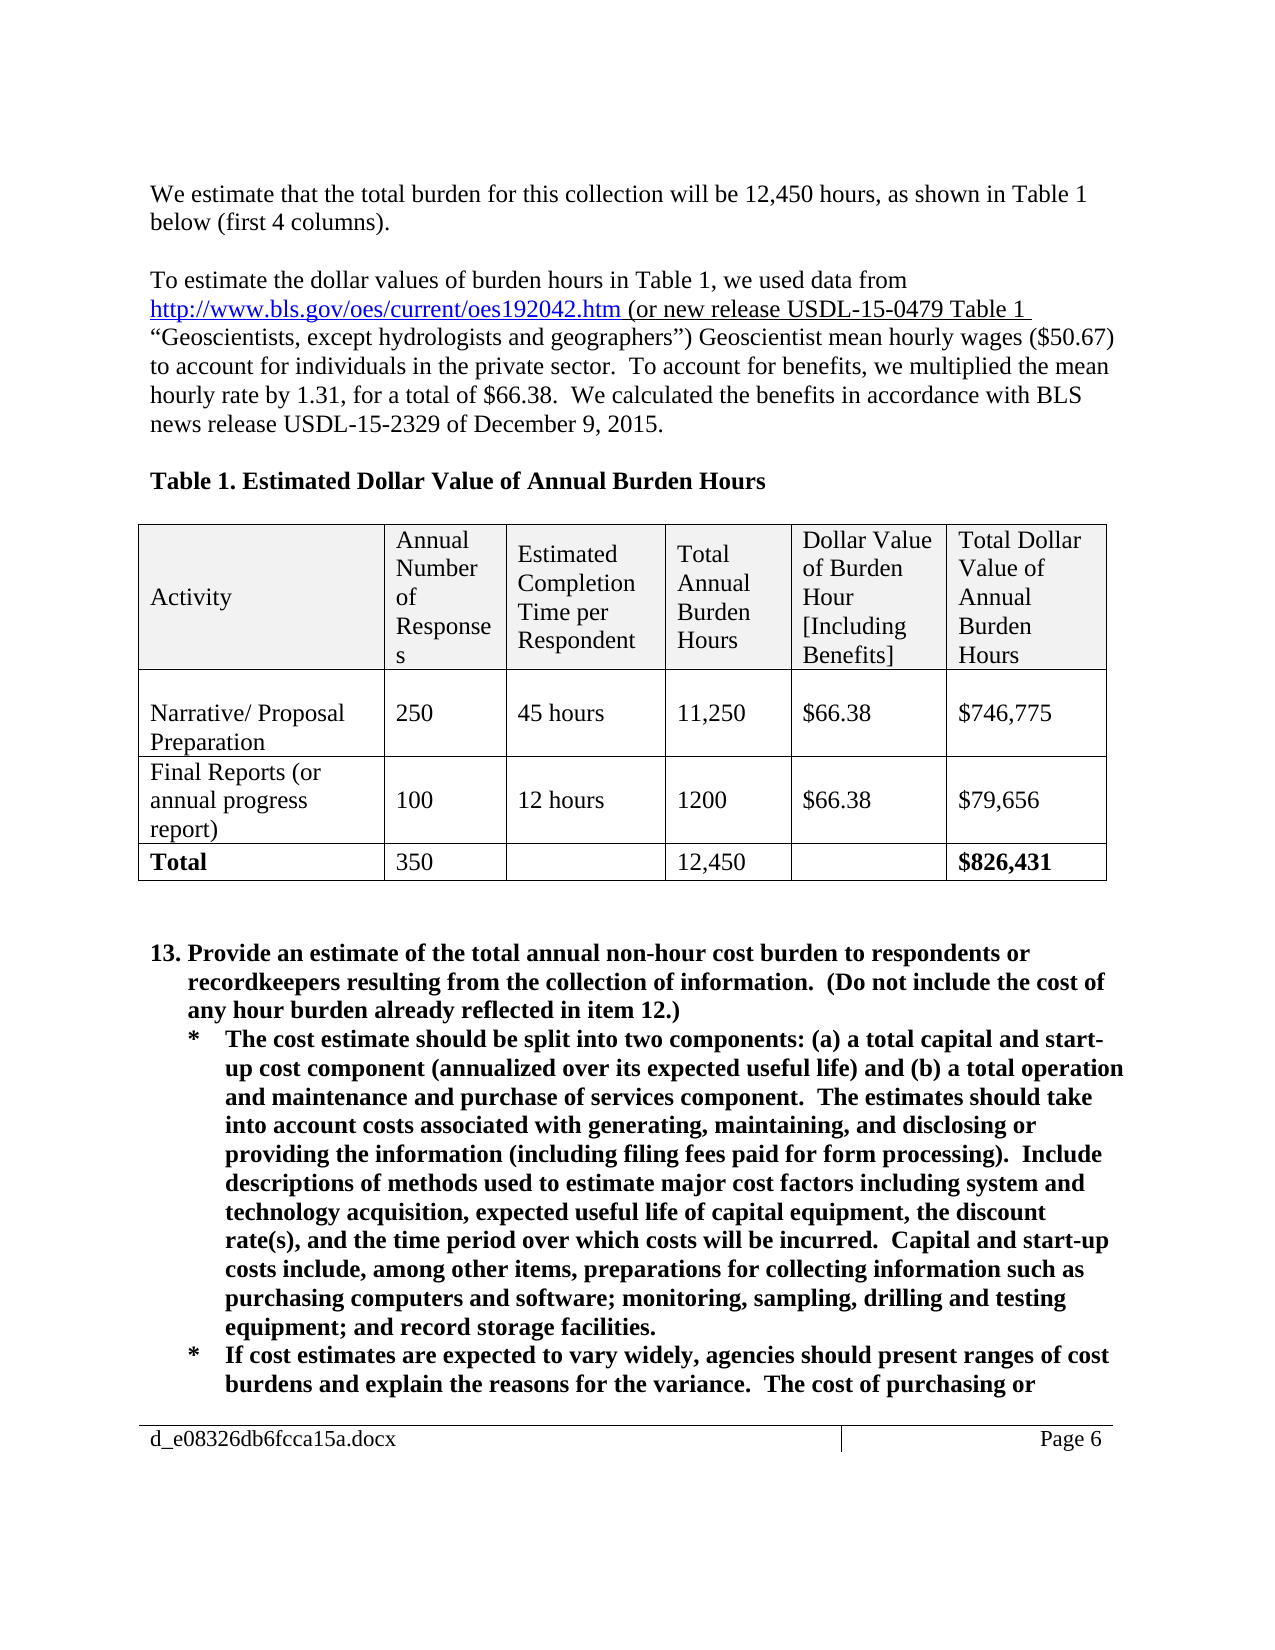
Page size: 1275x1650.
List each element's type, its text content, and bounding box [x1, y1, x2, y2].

table_header Activity [139, 525, 384, 668]
table_cell Total [139, 844, 384, 879]
table_header Dollar Value of Burden Hour [Including Benefits] [792, 525, 946, 668]
table_header Total Dollar Value of Annual Burden Hours [947, 525, 1106, 668]
table_cell 350 [385, 844, 506, 879]
text We estimate that the total burden for this collection will be 12,450 hours, as shown in Table 1 below (first 4 columns). [150, 179, 1125, 236]
table_cell [507, 844, 665, 879]
text To estimate the dollar values of burden hours in Table 1, we used data from http://www.bls.gov/oes/current/oes192042.htm (or new release USDL-15-0479 Table 1 “Geoscientists, except hydrologists and geographers”) Geoscientist mean hourly wages ($50.67) to account for individuals in the private sector. To account for benefits, we multiplied the mean hourly rate by 1.31, for a total of $66.38. We calculated the benefits in accordance with BLS news release USDL-15-2329 of December 9, 2015. [150, 265, 1125, 437]
table_cell $66.38 [792, 670, 946, 756]
table_cell Narrative/ Proposal Preparation [139, 670, 384, 756]
table_header Estimated Completion Time per Respondent [507, 525, 665, 668]
table_cell $79,656 [947, 757, 1106, 843]
table_cell 1200 [666, 757, 791, 843]
text 13. Provide an estimate of the total annual non-hour cost burden to respondents or recordkeepers resulting from the collection of information. (Do not include the cost of any hour burden already reflected in item 12.) [150, 938, 1125, 1024]
table_cell 100 [385, 757, 506, 843]
text Table 1. Estimated Dollar Value of Annual Burden Hours [150, 466, 1125, 495]
table_cell 250 [385, 670, 506, 756]
text * The cost estimate should be split into two components: (a) a total capital and start-up cost component (annualized over its expected useful life) and (b) a total operation and maintenance and purchase of services component. The estimates should take into account costs associated with generating, maintaining, and disclosing or providing the information (including filing fees paid for form processing). Include descriptions of methods used to estimate major cost factors including system and technology acquisition, expected useful life of capital equipment, the discount rate(s), and the time period over which costs will be incurred. Capital and start-up costs include, among other items, preparations for collecting information such as purchasing computers and software; monitoring, sampling, drilling and testing equipment; and record storage facilities. [187, 1024, 1125, 1341]
table_cell Final Reports (or annual progress report) [139, 757, 384, 843]
table_header Annual Number of Responses [385, 525, 506, 668]
table_cell 45 hours [507, 670, 665, 756]
table_cell 12,450 [666, 844, 791, 879]
table_header Total Annual Burden Hours [666, 525, 791, 668]
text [187, 1341, 1125, 1398]
table_cell $66.38 [792, 757, 946, 843]
table_cell $746,775 [947, 670, 1106, 756]
table_cell 11,250 [666, 670, 791, 756]
table_cell 12 hours [507, 757, 665, 843]
table_cell [792, 844, 946, 879]
table_cell $826,431 [947, 844, 1106, 879]
